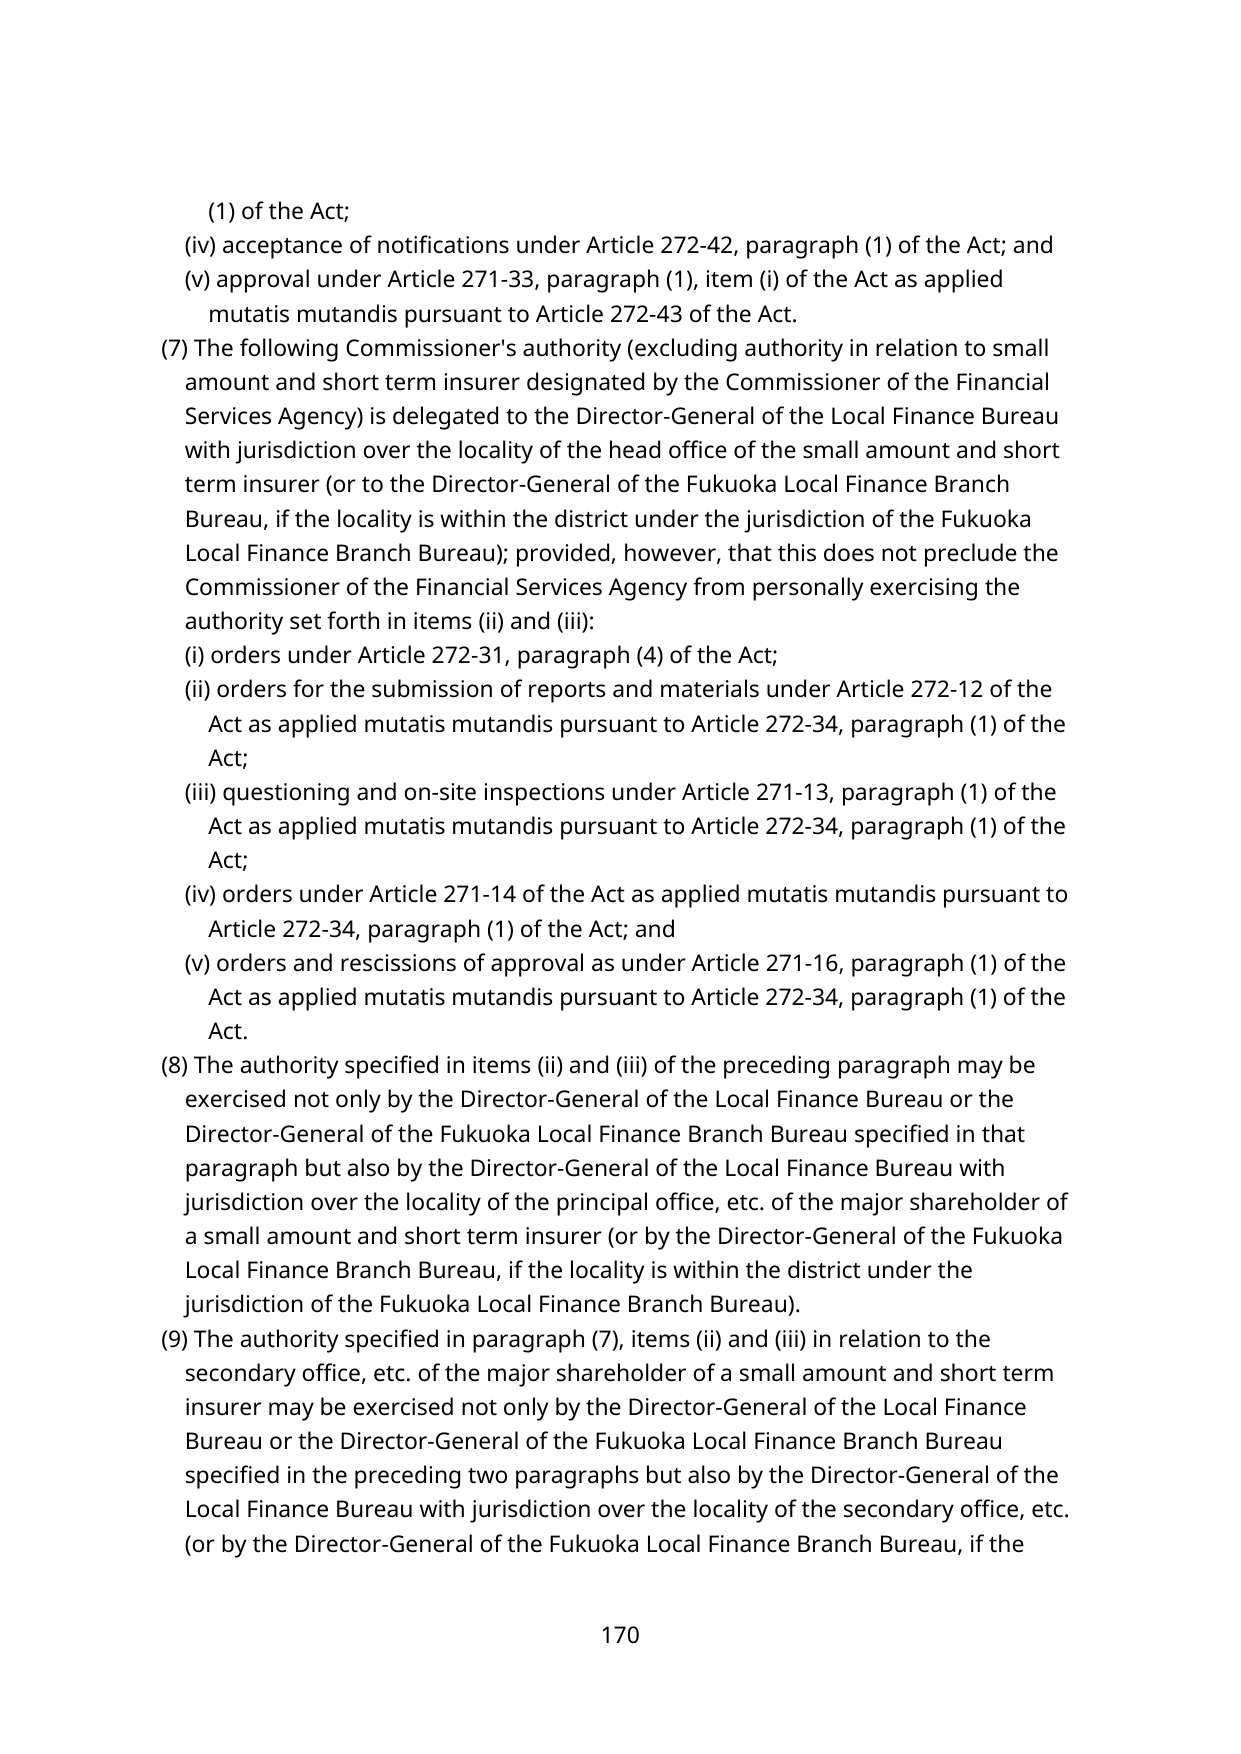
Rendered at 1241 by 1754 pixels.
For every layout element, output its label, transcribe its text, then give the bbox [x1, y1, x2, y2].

text (ii) orders for the submission of reports and materials under Article 272-12 of the Act as applied mutatis mutandis pursuant to Article 272-34, paragraph (1) of the Act; [184, 672, 1079, 774]
text (iii) questioning and on-site inspections under Article 271-13, paragraph (1) of the Act as applied mutatis mutandis pursuant to Article 272-34, paragraph (1) of the Act; [184, 774, 1079, 877]
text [184, 194, 1079, 228]
text (iv) orders under Article 271-14 of the Act as applied mutatis mutandis pursuant to Article 272-34, paragraph (1) of the Act; and [184, 877, 1079, 945]
text (8) The authority specified in items (ii) and (iii) of the preceding paragraph may be exercised not only by the Director-General of the Local Finance Bureau or the Director-General of the Fukuoka Local Finance Branch Bureau specified in that paragraph but also by the Director-General of the Local Finance Bureau with jurisdiction over the locality of the principal office, etc. of the major shareholder of a small amount and short term insurer (or by the Director-General of the Fukuoka Local Finance Branch Bureau, if the locality is within the district under the jurisdiction of the Fukuoka Local Finance Branch Bureau). [161, 1048, 1079, 1321]
text (7) The following Commissioner's authority (excluding authority in relation to small amount and short term insurer designated by the Commissioner of the Financial Services Agency) is delegated to the Director-General of the Local Finance Bureau with jurisdiction over the locality of the head office of the small amount and short term insurer (or to the Director-General of the Fukuoka Local Finance Branch Bureau, if the locality is within the district under the jurisdiction of the Fukuoka Local Finance Branch Bureau); provided, however, that this does not preclude the Commissioner of the Financial Services Agency from personally exercising the authority set forth in items (ii) and (iii): [161, 330, 1079, 638]
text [161, 1321, 1079, 1560]
text (i) orders under Article 272-31, paragraph (4) of the Act; [184, 638, 1079, 672]
text (v) orders and rescissions of approval as under Article 271-16, paragraph (1) of the Act as applied mutatis mutandis pursuant to Article 272-34, paragraph (1) of the Act. [184, 945, 1079, 1048]
text (iv) acceptance of notifications under Article 272-42, paragraph (1) of the Act; and [184, 228, 1079, 262]
text (v) approval under Article 271-33, paragraph (1), item (i) of the Act as applied mutatis mutandis pursuant to Article 272-43 of the Act. [184, 262, 1079, 330]
